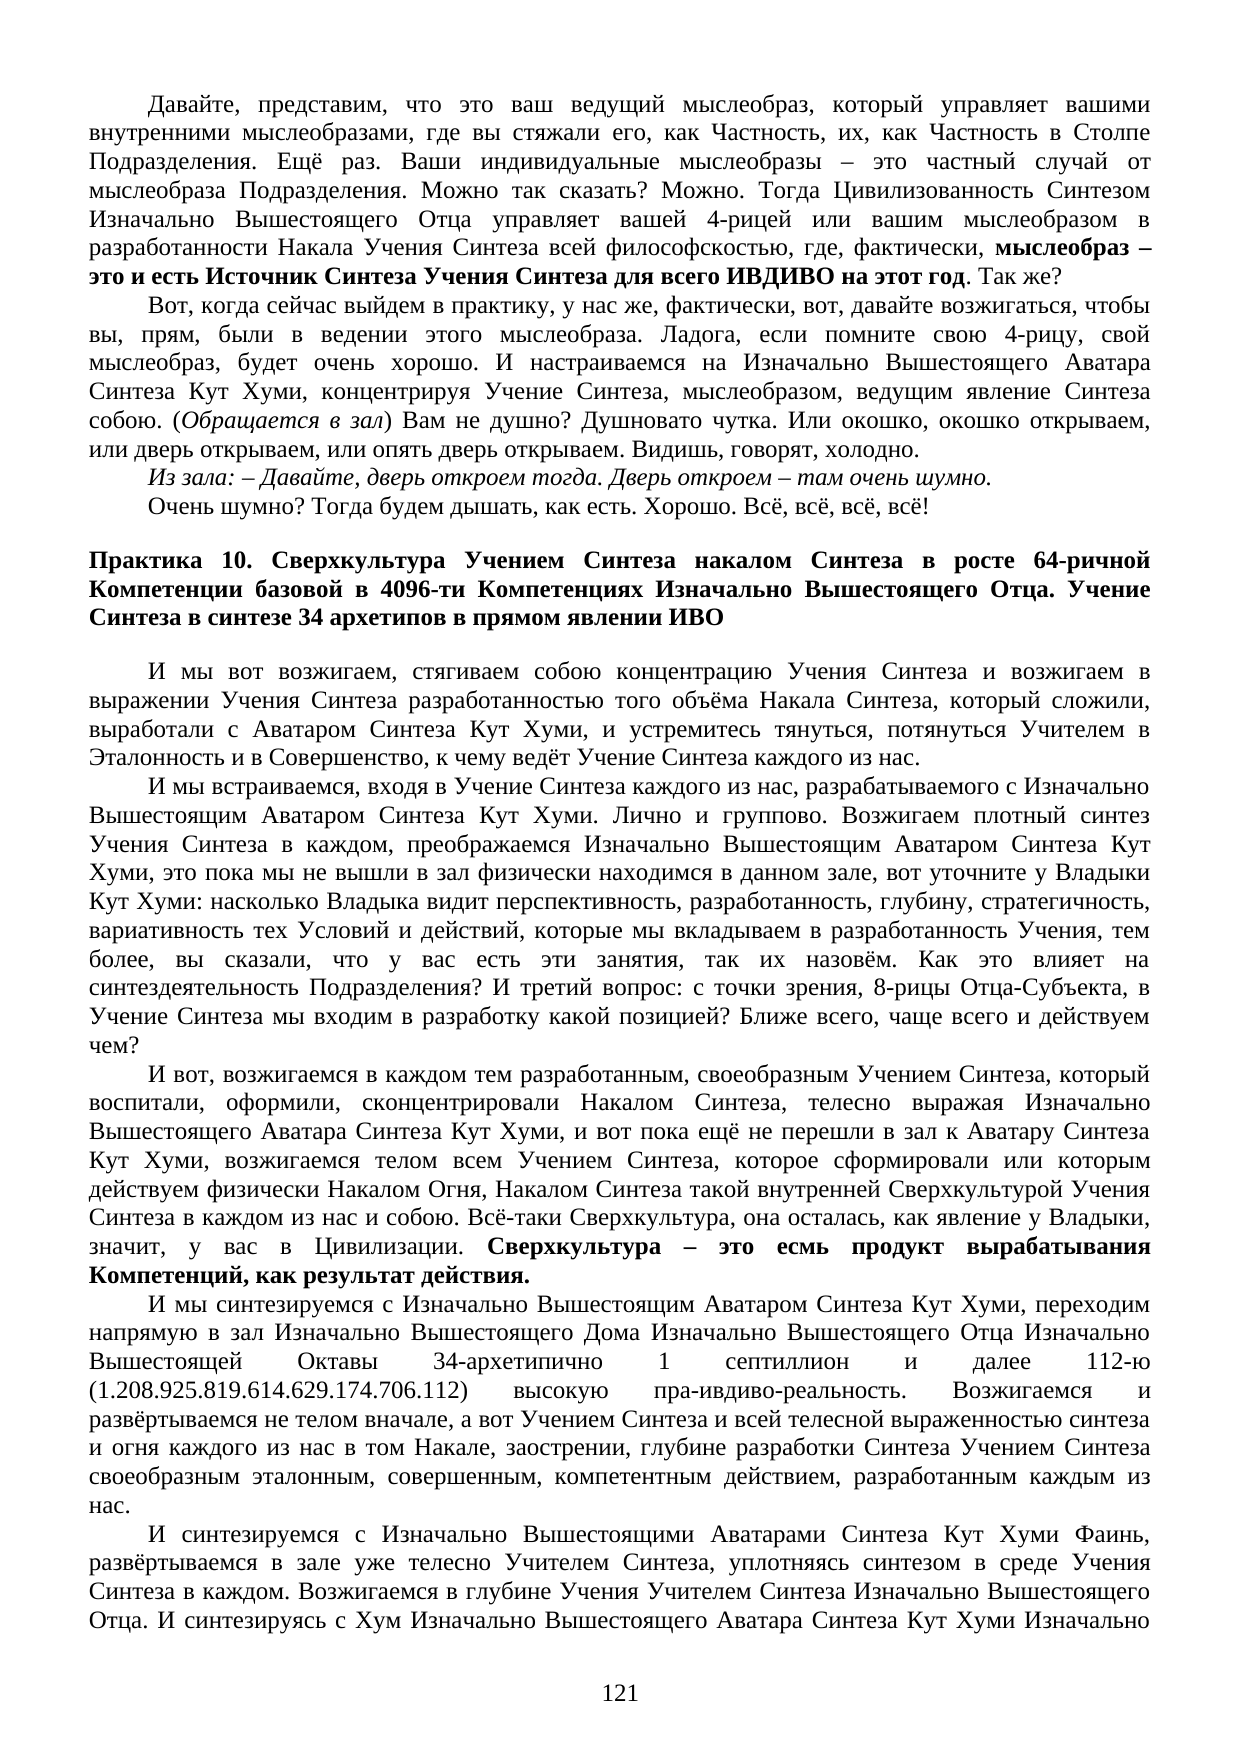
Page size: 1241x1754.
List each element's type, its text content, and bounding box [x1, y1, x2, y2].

text Давайте, представим, что это ваш ведущий мыслеобраз, который управляет вашими внутренними мыслеобразами, где вы стяжали его, как Частность, их, как Частность в Столпе Подразделения. Ещё раз. Ваши индивидуальные мыслеобразы – это частный случай от мыслеобраза Подразделения. Можно так сказать? Можно. Тогда Цивилизованность Синтезом Изначально Вышестоящего Отца управляет вашей 4-рицей или вашим мыслеобразом в разработанности Накала Учения Синтеза всей философскостью, где, фактически, мыслеобраз – это и есть Источник Синтеза Учения Синтеза для всего ИВДИВО на этот год. Так же? [89, 89, 1152, 290]
text Из зала: – Давайте, дверь откроем тогда. Дверь откроем – там очень шумно. [89, 462, 1152, 491]
text Практика 10. Сверхкультура Учением Синтеза накалом Синтеза в росте 64-ричной Компетенции базовой в 4096-ти Компетенциях Изначально Вышестоящего Отца. Учение Синтеза в синтезе 34 архетипов в прямом явлении ИВО [89, 545, 1152, 631]
text Вот, когда сейчас выйдем в практику, у нас же, фактически, вот, давайте возжигаться, чтобы вы, прям, были в ведении этого мыслеобраза. Ладога, если помните свою 4-рицу, свой мыслеобраз, будет очень хорошо. И настраиваемся на Изначально Вышестоящего Аватара Синтеза Кут Хуми, концентрируя Учение Синтеза, мыслеобразом, ведущим явление Синтеза собою. (Обращается в зал) Вам не душно? Душновато чутка. Или окошко, окошко открываем, или дверь открываем, или опять дверь открываем. Видишь, говорят, холодно. [89, 290, 1152, 462]
text И мы синтезируемся с Изначально Вышестоящим Аватаром Синтеза Кут Хуми, переходим напрямую в зал Изначально Вышестоящего Дома Изначально Вышестоящего Отца Изначально Вышестоящей Октавы 34-архетипично 1 септиллион и далее 112-ю (1.208.925.819.614.629.174.706.112) высокую пра-ивдиво-реальность. Возжигаемся и развёртываемся не телом вначале, а вот Учением Синтеза и всей телесной выраженностью синтеза и огня каждого из нас в том Накале, заострении, глубине разработки Синтеза Учением Синтеза своеобразным эталонным, совершенным, компетентным действием, разработанным каждым из нас. [89, 1289, 1152, 1519]
text И вот, возжигаемся в каждом тем разработанным, своеобразным Учением Синтеза, который воспитали, оформили, сконцентрировали Накалом Синтеза, телесно выражая Изначально Вышестоящего Аватара Синтеза Кут Хуми, и вот пока ещё не перешли в зал к Аватару Синтеза Кут Хуми, возжигаемся телом всем Учением Синтеза, которое сформировали или которым действуем физически Накалом Огня, Накалом Синтеза такой внутренней Сверхкультурой Учения Синтеза в каждом из нас и собою. Всё-таки Сверхкультура, она осталась, как явление у Владыки, значит, у вас в Цивилизации. Сверхкультура – это есмь продукт вырабатывания Компетенций, как результат действия. [89, 1059, 1152, 1289]
text Очень шумно? Тогда будем дышать, как есть. Хорошо. Всё, всё, всё, всё! [89, 491, 1152, 520]
text И мы встраиваемся, входя в Учение Синтеза каждого из нас, разрабатываемого с Изначально Вышестоящим Аватаром Синтеза Кут Хуми. Лично и группово. Возжигаем плотный синтез Учения Синтеза в каждом, преображаемся Изначально Вышестоящим Аватаром Синтеза Кут Хуми, это пока мы не вышли в зал физически находимся в данном зале, вот уточните у Владыки Кут Хуми: насколько Владыка видит перспективность, разработанность, глубину, стратегичность, вариативность тех Условий и действий, которые мы вкладываем в разработанность Учения, тем более, вы сказали, что у вас есть эти занятия, так их назовём. Как это влияет на синтездеятельность Подразделения? И третий вопрос: с точки зрения, 8-рицы Отца-Субъекта, в Учение Синтеза мы входим в разработку какой позицией? Ближе всего, чаще всего и действуем чем? [89, 771, 1152, 1059]
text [89, 1519, 1152, 1634]
text И мы вот возжигаем, стягиваем собою концентрацию Учения Синтеза и возжигаем в выражении Учения Синтеза разработанностью того объёма Накала Синтеза, который сложили, выработали с Аватаром Синтеза Кут Хуми, и устремитесь тянуться, потянуться Учителем в Эталонность и в Совершенство, к чему ведёт Учение Синтеза каждого из нас. [89, 656, 1152, 771]
